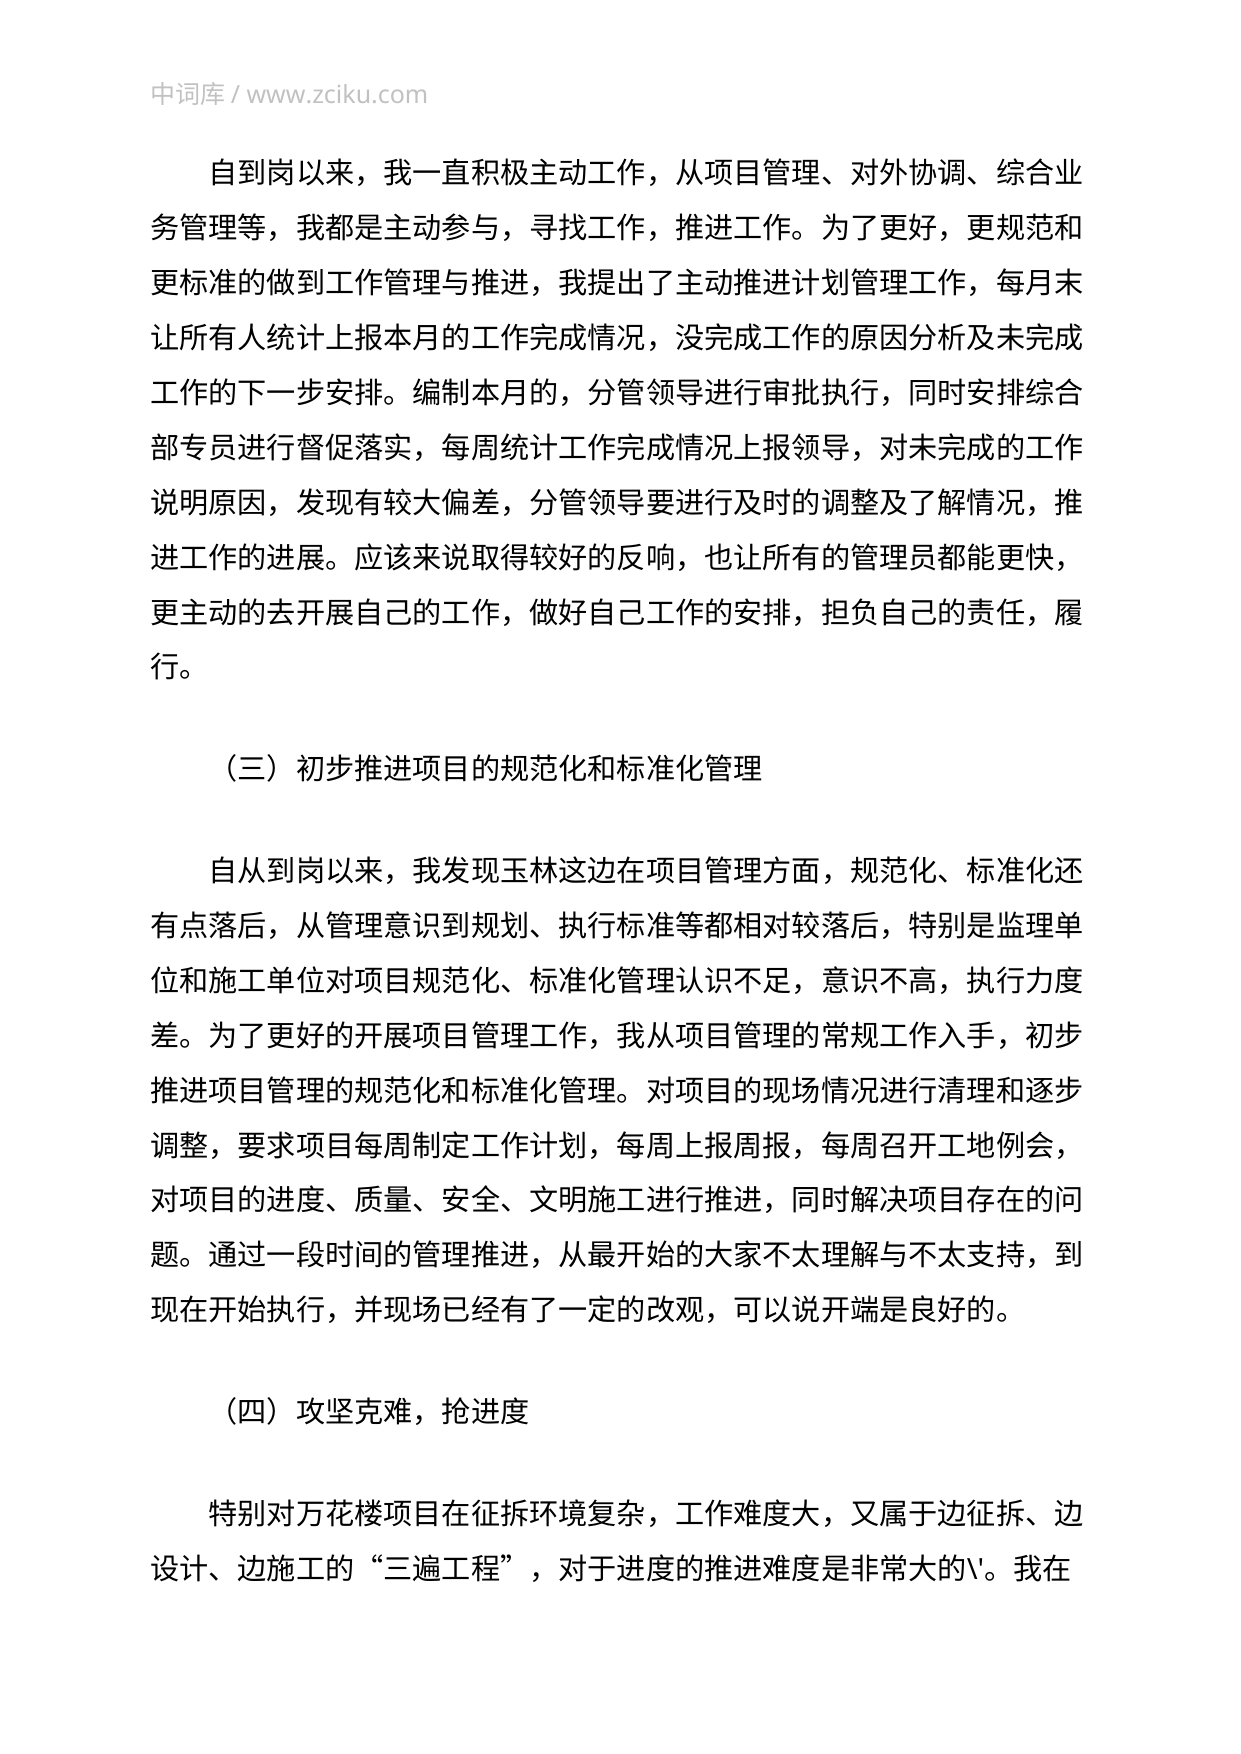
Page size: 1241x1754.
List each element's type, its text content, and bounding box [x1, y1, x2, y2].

text 自从到岗以来，我发现玉林这边在项目管理方面，规范化、标准化还有点落后，从管理意识到规划、执行标准等都相对较落后，特别是监理单位和施工单位对项目规范化、标准化管理认识不足，意识不高，执行力度差。为了更好的开展项目管理工作，我从项目管理的常规工作入手，初步推进项目管理的规范化和标准化管理。对项目的现场情况进行清理和逐步调整，要求项目每周制定工作计划，每周上报周报，每周召开工地例会，对项目的进度、质量、安全、文明施工进行推进，同时解决项目存在的问题。通过一段时间的管理推进，从最开始的大家不太理解与不太支持，到现在开始执行，并现场已经有了一定的改观，可以说开端是良好的。 [150, 848, 1090, 1329]
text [150, 1490, 1090, 1588]
text （四）攻坚克难，抢进度 [150, 1388, 1090, 1431]
text 自到岗以来，我一直积极主动工作，从项目管理、对外协调、综合业务管理等，我都是主动参与，寻找工作，推进工作。为了更好，更规范和更标准的做到工作管理与推进，我提出了主动推进计划管理工作，每月末让所有人统计上报本月的工作完成情况，没完成工作的原因分析及未完成工作的下一步安排。编制本月的，分管领导进行审批执行，同时安排综合部专员进行督促落实，每周统计工作完成情况上报领导，对未完成的工作说明原因，发现有较大偏差，分管领导要进行及时的调整及了解情况，推进工作的进展。应该来说取得较好的反响，也让所有的管理员都能更快，更主动的去开展自己的工作，做好自己工作的安排，担负自己的责任，履行。 [150, 150, 1090, 686]
text （三）初步推进项目的规范化和标准化管理 [150, 746, 1090, 788]
